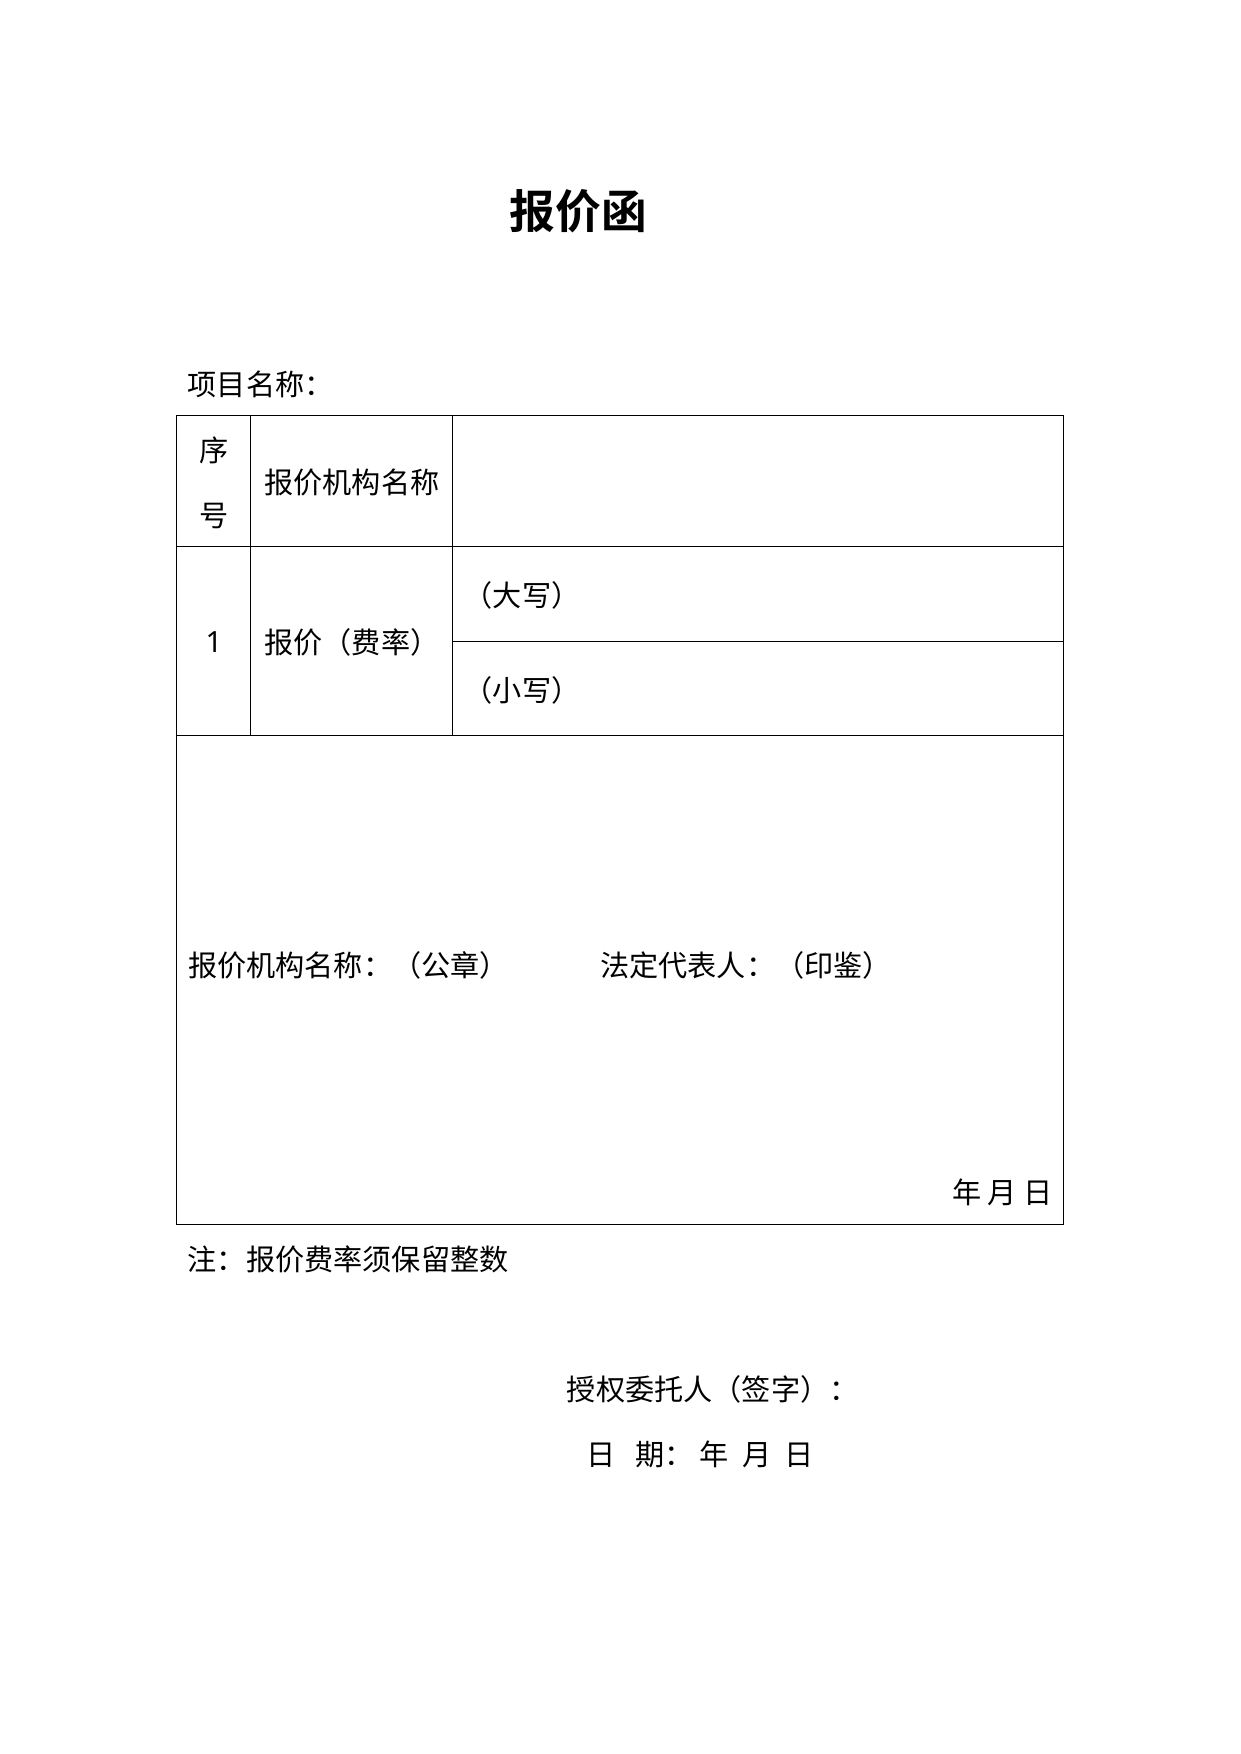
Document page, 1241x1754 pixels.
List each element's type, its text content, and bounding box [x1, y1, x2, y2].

text 日 期： 年 月 日 [187, 1420, 1053, 1485]
text 授权委托人（签字）： [187, 1355, 1053, 1420]
table_header [453, 416, 1063, 546]
table_cell 报价机构名称：（公章） 法定代表人：（印鉴） 年 月 日 [177, 736, 1063, 1224]
table_cell 1 [177, 547, 250, 735]
table_cell （大写） [453, 547, 1063, 641]
table_cell 报价（费率） [251, 547, 452, 735]
text 项目名称： [187, 350, 1053, 415]
subtitle 报价函 [187, 160, 1053, 257]
table_header 序号 [177, 416, 250, 546]
table_header 报价机构名称 [251, 416, 452, 546]
table_cell （小写） [453, 642, 1063, 735]
text 注：报价费率须保留整数 [187, 1225, 1053, 1290]
